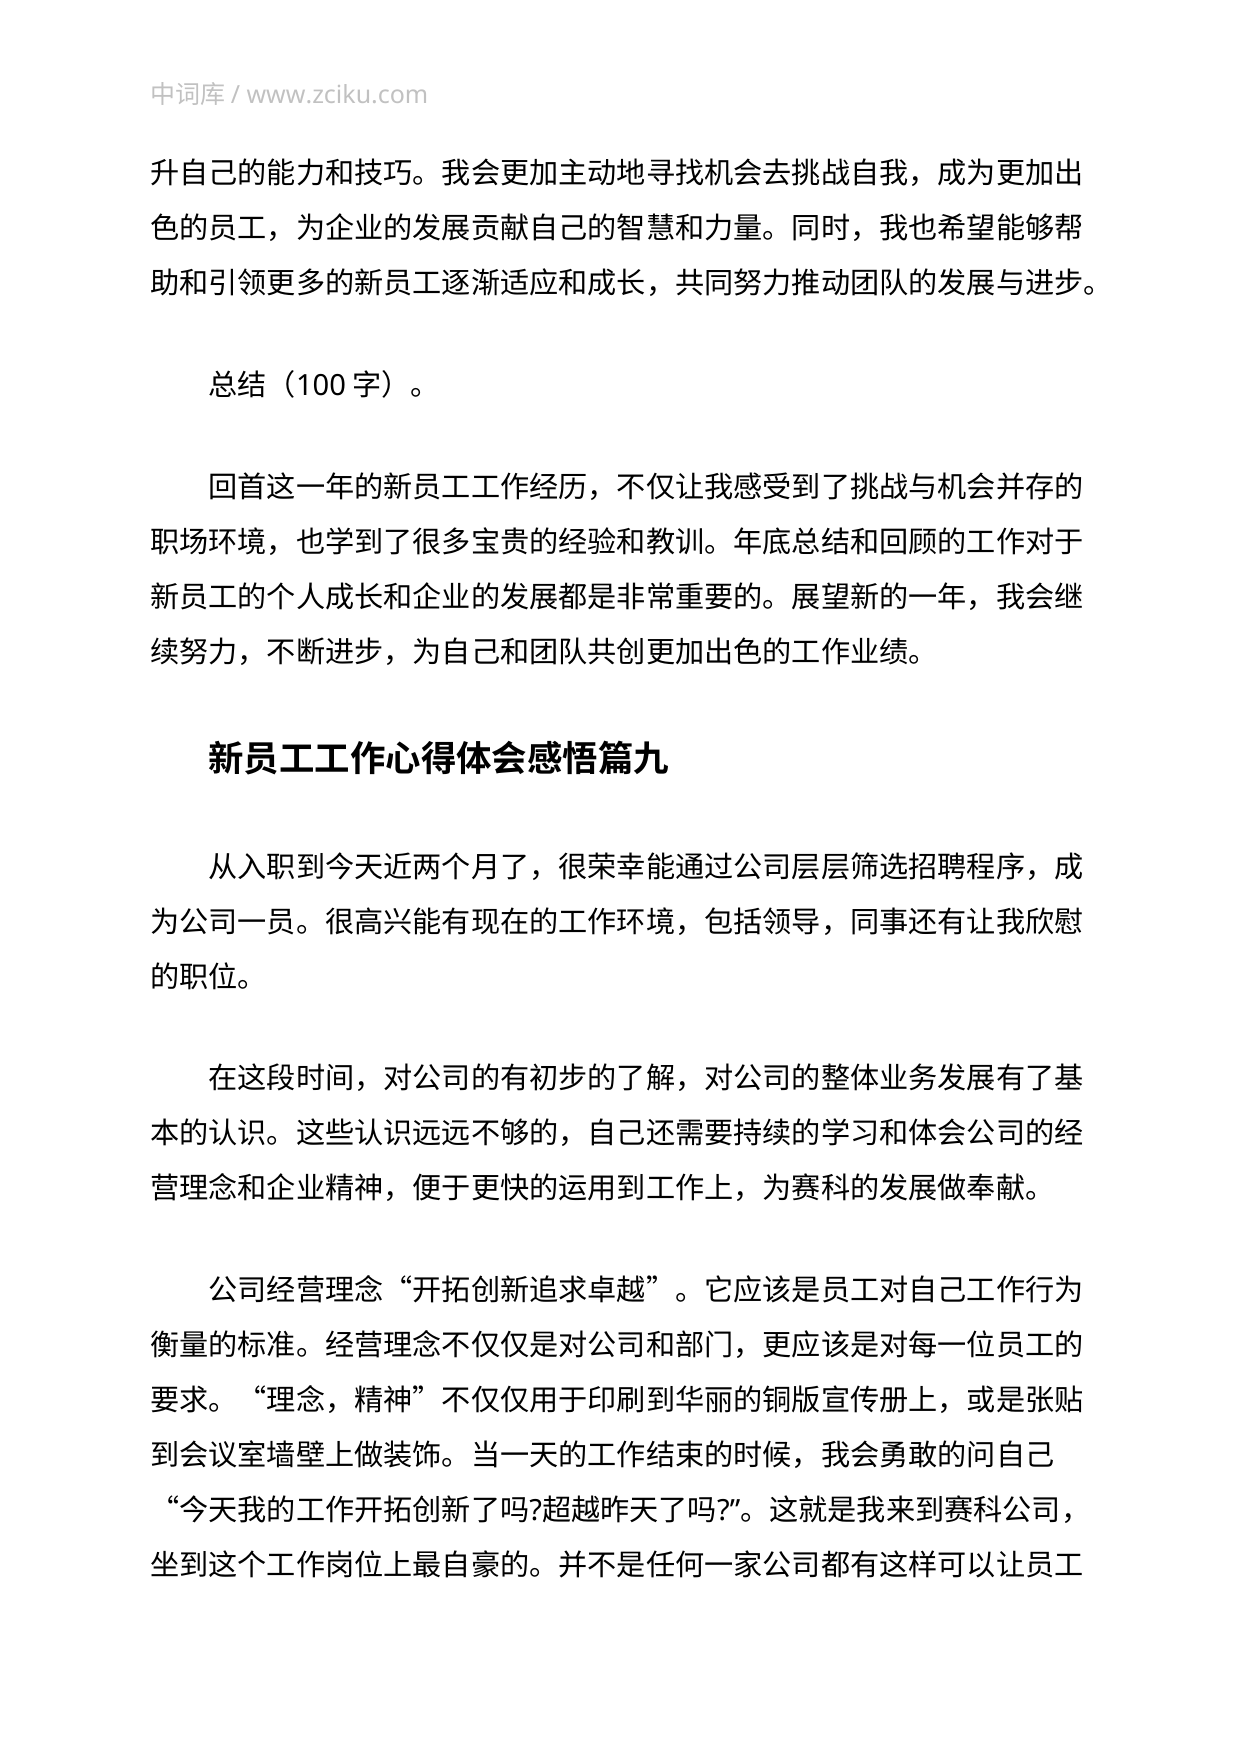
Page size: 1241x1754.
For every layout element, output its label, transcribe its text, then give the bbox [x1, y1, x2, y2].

text 回首这一年的新员工工作经历，不仅让我感受到了挑战与机会并存的职场环境，也学到了很多宝贵的经验和教训。年底总结和回顾的工作对于新员工的个人成长和企业的发展都是非常重要的。展望新的一年，我会继续努力，不断进步，为自己和团队共创更加出色的工作业绩。 [150, 463, 1090, 671]
text 从入职到今天近两个月了，很荣幸能通过公司层层筛选招聘程序，成为公司一员。很高兴能有现在的工作环境，包括领导，同事还有让我欣慰的职位。 [150, 843, 1090, 996]
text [150, 150, 1090, 302]
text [150, 1267, 1090, 1583]
text 新员工工作心得体会感悟篇九 [150, 730, 1090, 781]
text 总结（100字）。 [150, 362, 1090, 404]
text 在这段时间，对公司的有初步的了解，对公司的整体业务发展有了基本的认识。这些认识远远不够的，自己还需要持续的学习和体会公司的经营理念和企业精神，便于更快的运用到工作上，为赛科的发展做奉献。 [150, 1055, 1090, 1207]
